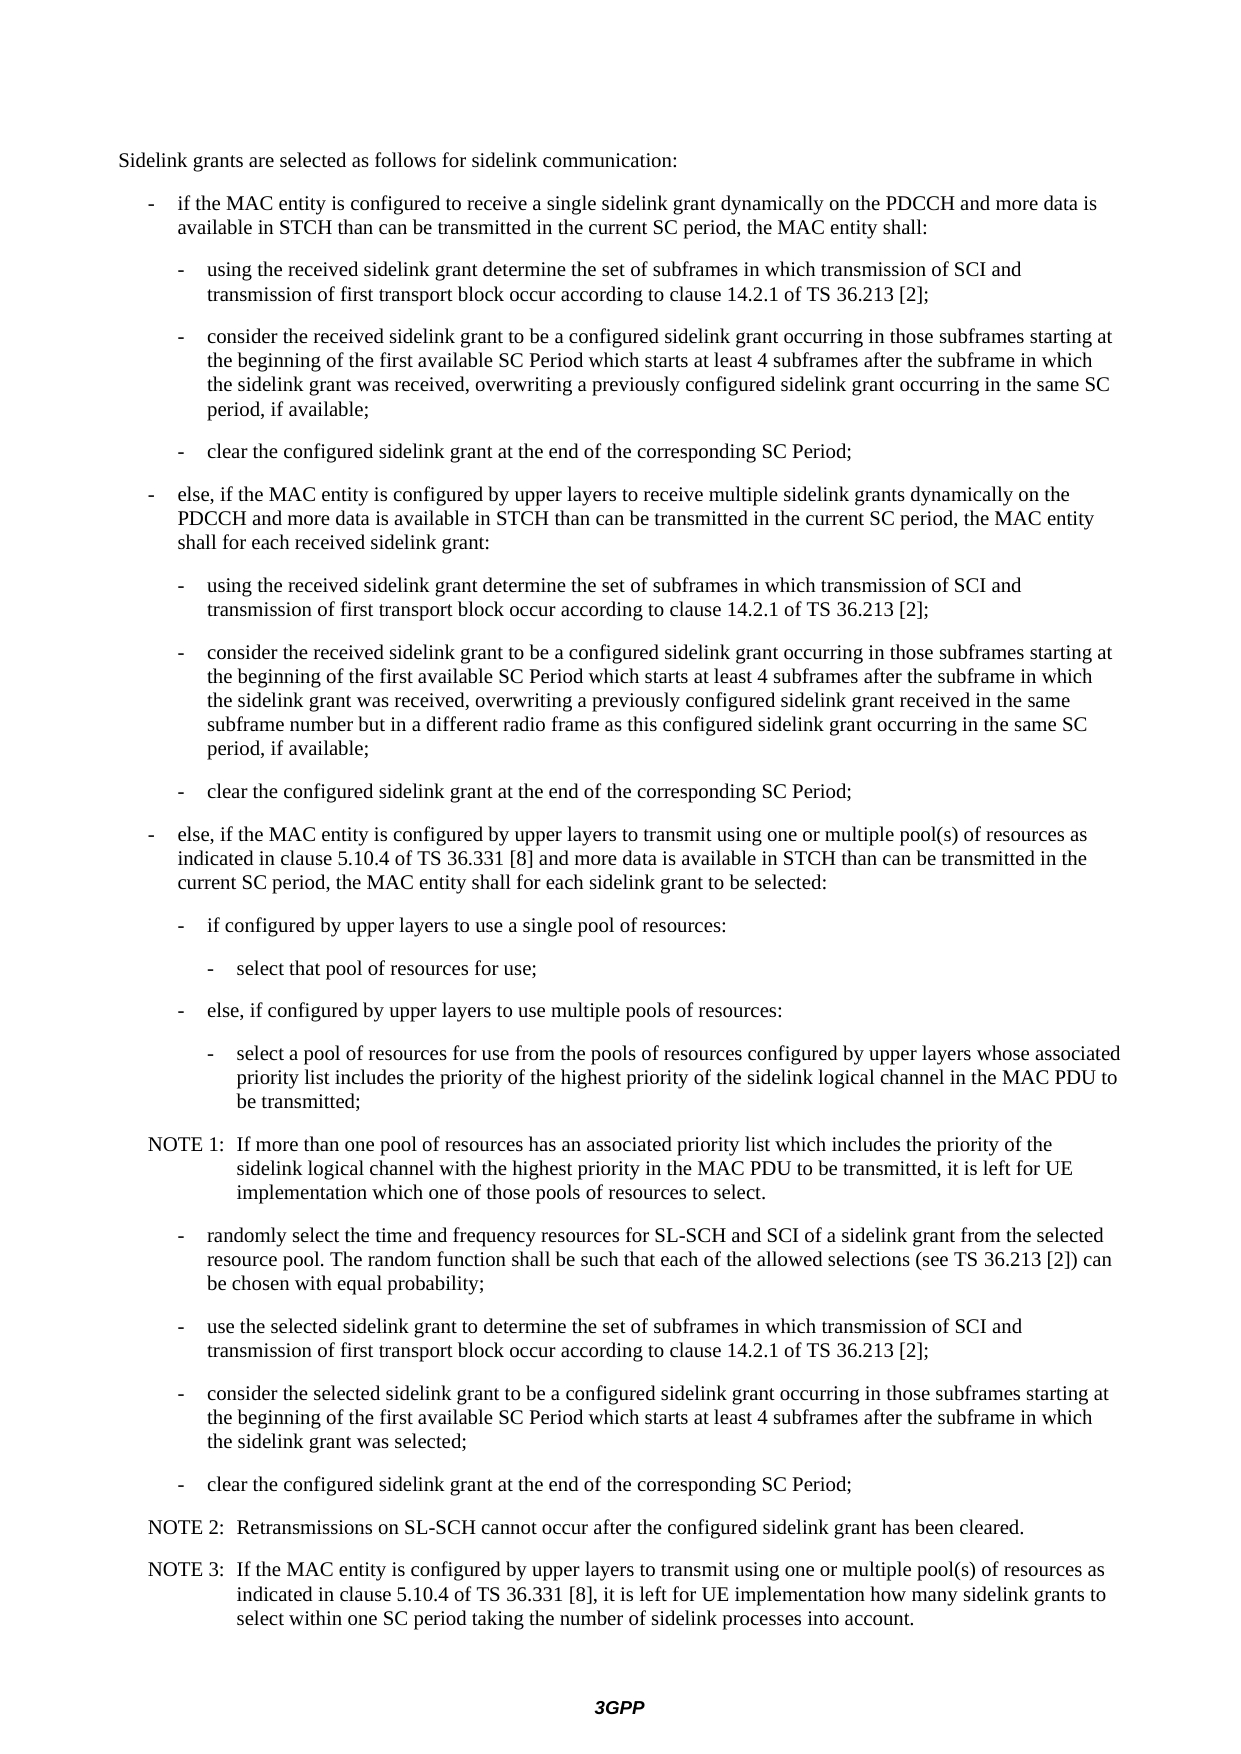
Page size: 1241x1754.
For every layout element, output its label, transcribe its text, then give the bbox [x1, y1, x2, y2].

text - else, if the MAC entity is configured by upper layers to transmit using one or multiple pool(s) of resources as indicated in clause 5.10.4 of TS 36.331 [8] and more data is available in STCH than can be transmitted in the current SC period, the MAC entity shall for each sidelink grant to be selected: [148, 822, 1122, 894]
text - randomly select the time and frequency resources for SL-SCH and SCI of a sidelink grant from the selected resource pool. The random function shall be such that each of the allowed selections (see TS 36.213 [2]) can be chosen with equal probability; [177, 1223, 1122, 1295]
text - use the selected sidelink grant to determine the set of subframes in which transmission of SCI and transmission of first transport block occur according to clause 14.2.1 of TS 36.213 [2]; [177, 1314, 1122, 1362]
text - select a pool of resources for use from the pools of resources configured by upper layers whose associated priority list includes the priority of the highest priority of the sidelink logical channel in the MAC PDU to be transmitted; [207, 1041, 1122, 1113]
text - consider the selected sidelink grant to be a configured sidelink grant occurring in those subframes starting at the beginning of the first available SC Period which starts at least 4 subframes after the subframe in which the sidelink grant was selected; [177, 1381, 1122, 1453]
text - else, if configured by upper layers to use multiple pools of resources: [177, 998, 1122, 1022]
text - if the MAC entity is configured to receive a single sidelink grant dynamically on the PDCCH and more data is available in STCH than can be transmitted in the current SC period, the MAC entity shall: [148, 191, 1122, 239]
text - using the received sidelink grant determine the set of subframes in which transmission of SCI and transmission of first transport block occur according to clause 14.2.1 of TS 36.213 [2]; [177, 257, 1122, 306]
text NOTE 2: Retransmissions on SL-SCH cannot occur after the configured sidelink grant has been cleared. [148, 1514, 1122, 1539]
text - using the received sidelink grant determine the set of subframes in which transmission of SCI and transmission of first transport block occur according to clause 14.2.1 of TS 36.213 [2]; [177, 573, 1122, 621]
text - consider the received sidelink grant to be a configured sidelink grant occurring in those subframes starting at the beginning of the first available SC Period which starts at least 4 subframes after the subframe in which the sidelink grant was received, overwriting a previously configured sidelink grant occurring in the same SC period, if available; [177, 324, 1122, 421]
text NOTE 1: If more than one pool of resources has an associated priority list which includes the priority of the sidelink logical channel with the highest priority in the MAC PDU to be transmitted, it is left for UE implementation which one of those pools of resources to select. [148, 1132, 1122, 1204]
text NOTE 3: If the MAC entity is configured by upper layers to transmit using one or multiple pool(s) of resources as indicated in clause 5.10.4 of TS 36.331 [8], it is left for UE implementation how many sidelink grants to select within one SC period taking the number of sidelink processes into account. [148, 1557, 1122, 1629]
text - else, if the MAC entity is configured by upper layers to receive multiple sidelink grants dynamically on the PDCCH and more data is available in STCH than can be transmitted in the current SC period, the MAC entity shall for each received sidelink grant: [148, 482, 1122, 554]
text - consider the received sidelink grant to be a configured sidelink grant occurring in those subframes starting at the beginning of the first available SC Period which starts at least 4 subframes after the subframe in which the sidelink grant was received, overwriting a previously configured sidelink grant received in the same subframe number but in a different radio frame as this configured sidelink grant occurring in the same SC period, if available; [177, 640, 1122, 760]
text - clear the configured sidelink grant at the end of the corresponding SC Period; [177, 1472, 1122, 1496]
text - clear the configured sidelink grant at the end of the corresponding SC Period; [177, 779, 1122, 803]
text Sidelink grants are selected as follows for sidelink communication: [118, 148, 1122, 172]
text - select that pool of resources for use; [207, 956, 1122, 979]
text - clear the configured sidelink grant at the end of the corresponding SC Period; [177, 439, 1122, 463]
text - if configured by upper layers to use a single pool of resources: [177, 913, 1122, 937]
